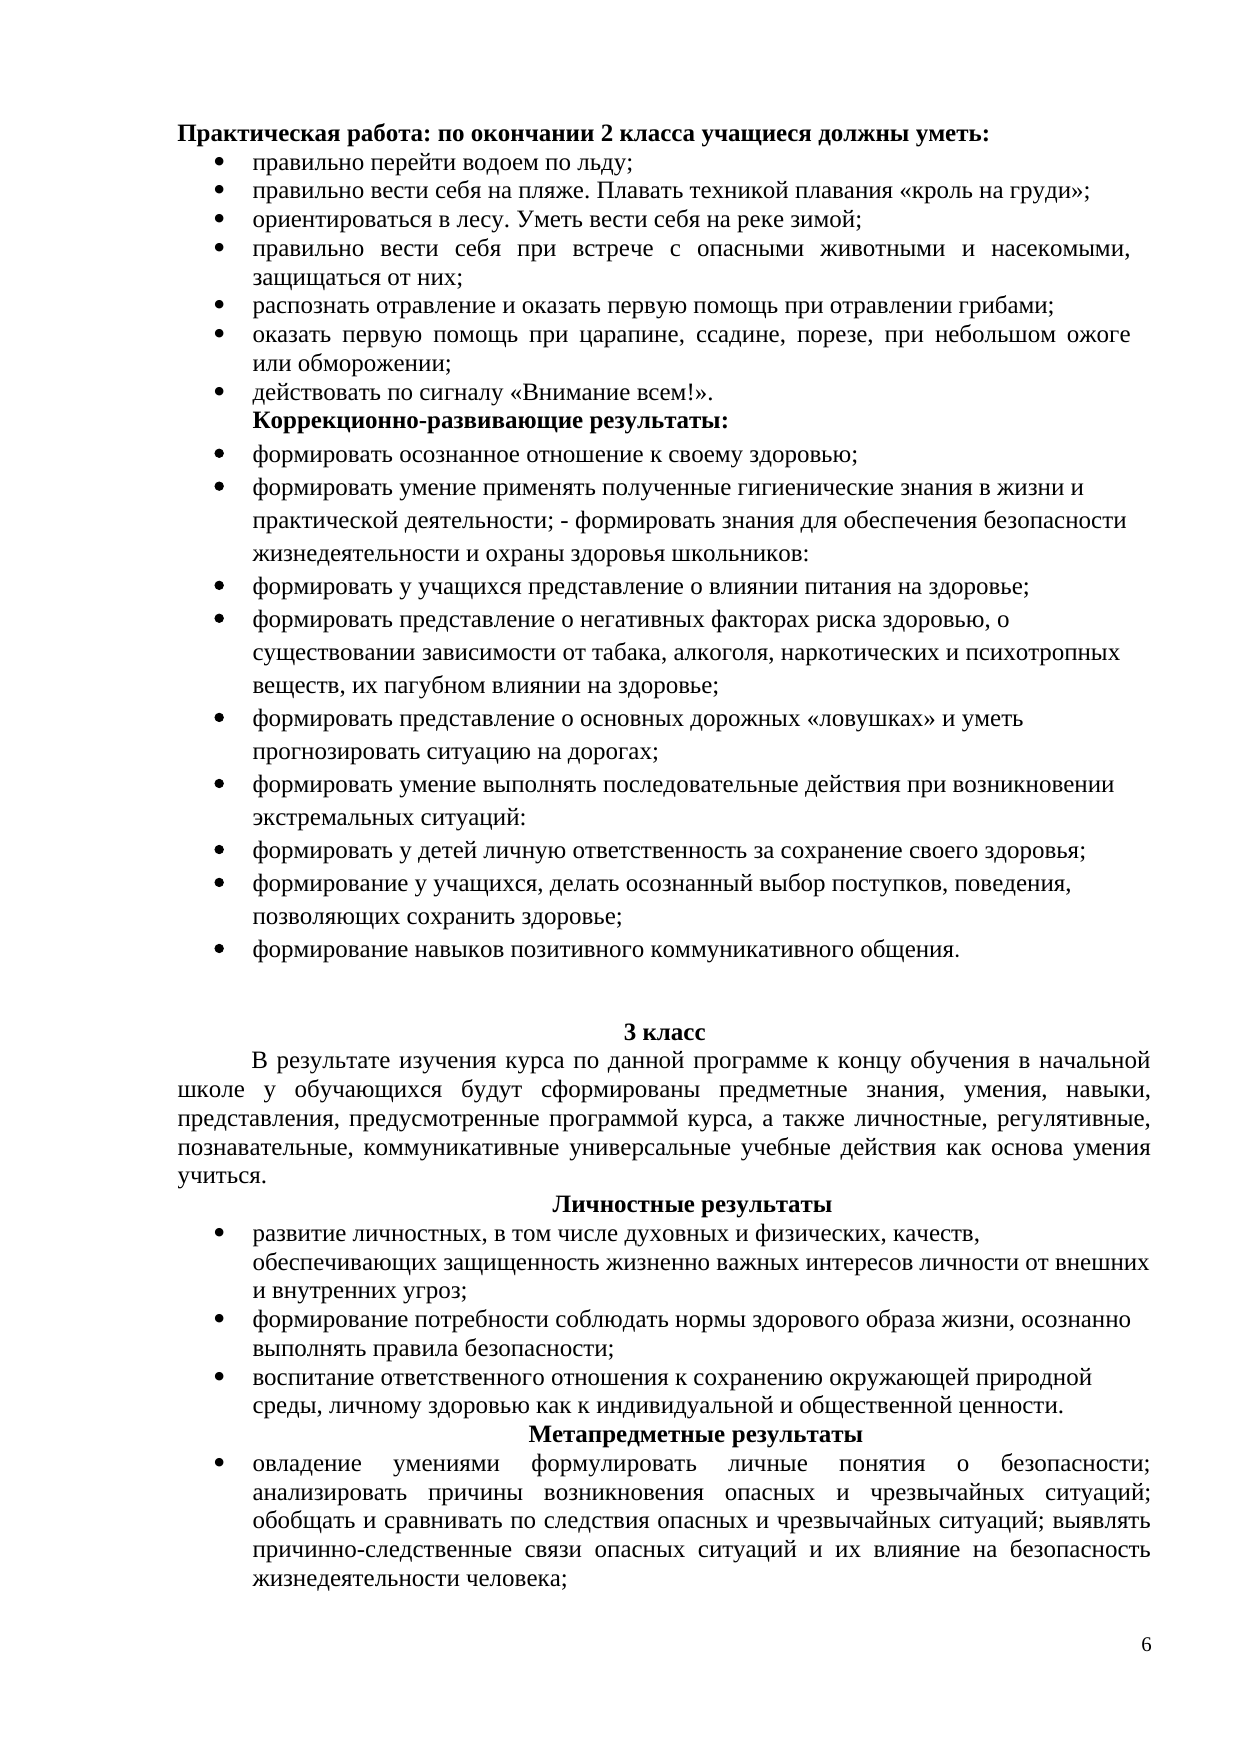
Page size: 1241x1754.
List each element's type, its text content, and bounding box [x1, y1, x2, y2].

list формировать умение применять полученные гигиенические знания в жизни и практической деятельности; - формировать знания для обеспечения безопасности жизнедеятельности и охраны здоровья школьников: [215, 472, 1152, 566]
list формировать у детей личную ответственность за сохранение своего здоровья; [215, 835, 1152, 864]
list Коррекционно-развивающие результаты: [252, 406, 1152, 434]
list формировать представление о основных дорожных «ловушках» и уметь прогнозировать ситуацию на дорогах; [215, 703, 1152, 764]
list формировать представление о негативных факторах риска здоровью, о существовании зависимости от табака, алкоголя, наркотических и психотропных веществ, их пагубном влиянии на здоровье; [215, 604, 1152, 698]
list формирование навыков позитивного коммуникативного общения. [215, 934, 1152, 963]
list формирование у учащихся, делать осознанный выбор поступков, поведения, позволяющих сохранить здоровье; [215, 868, 1152, 930]
list распознать отравление и оказать первую помощь при отравлении грибами; [215, 291, 1131, 319]
list формирование потребности соблюдать нормы здорового образа жизни, осознанно выполнять правила безопасности; [215, 1304, 1152, 1362]
list правильно вести себя на пляже. Плавать техникой плавания «кроль на груди»; [215, 176, 1131, 204]
text В результате изучения курса по данной программе к концу обучения в начальной школе у обучающихся будут сформированы предметные знания, умения, навыки, представления, предусмотренные программой курса, а также личностные, регулятивные, познавательные, коммуникативные универсальные учебные действия как основа умения учиться. [177, 1046, 1152, 1189]
text 3 класс [177, 1017, 1152, 1046]
list правильно перейти водоем по льду; [215, 147, 1131, 176]
list действовать по сигналу «Внимание всем!». [215, 377, 1131, 406]
list воспитание ответственного отношения к сохранению окружающей природной среды, личному здоровью как к индивидуальной и общественной ценности. [215, 1362, 1152, 1419]
list формировать умение выполнять последовательные действия при возникновении экстремальных ситуаций: [215, 769, 1152, 831]
text Личностные результаты [177, 1189, 1152, 1218]
text Практическая работа: по окончании 2 класса учащиеся должны уметь: [177, 118, 1049, 147]
list оказать первую помощь при царапине, ссадине, порезе, при небольшом ожоге или обморожении; [215, 319, 1131, 377]
list правильно вести себя при встрече с опасными животными и насекомыми, защищаться от них; [215, 233, 1131, 291]
list формировать у учащихся представление о влиянии питания на здоровье; [215, 571, 1152, 599]
list овладение умениями формулировать личные понятия о безопасности; анализировать причины возникновения опасных и чрезвычайных ситуаций; обобщать и сравнивать по следствия опасных и чрезвычайных ситуаций; выявлять причинно-следственные связи опасных ситуаций и их влияние на безопасность жизнедеятельности человека; [215, 1448, 1152, 1592]
list развитие личностных, в том числе духовных и физических, качеств, обеспечивающих защищенность жизненно важных интересов личности от внешних и внутренних угроз; [215, 1218, 1152, 1304]
list формировать осознанное отношение к своему здоровью; [215, 439, 1152, 467]
text Метапредметные результаты [177, 1419, 1152, 1448]
list ориентироваться в лесу. Уметь вести себя на реке зимой; [215, 204, 1131, 233]
